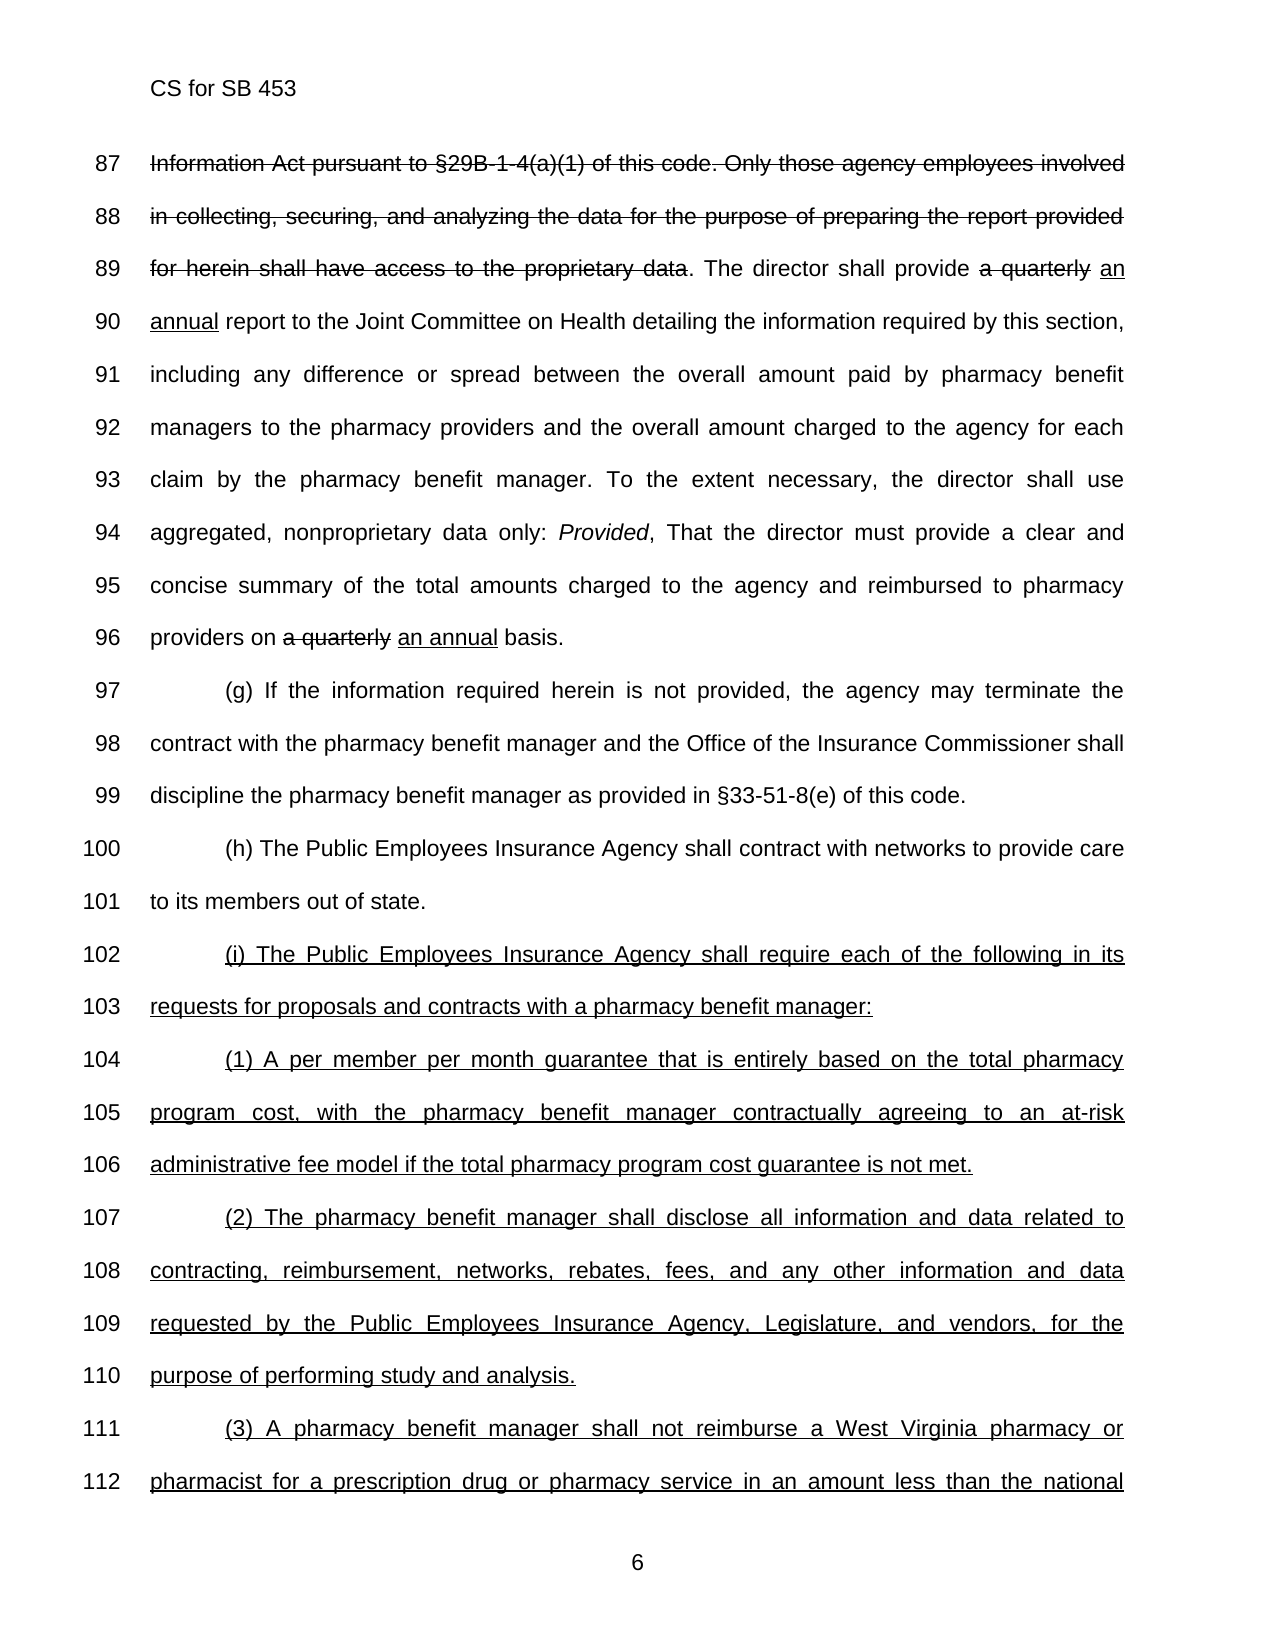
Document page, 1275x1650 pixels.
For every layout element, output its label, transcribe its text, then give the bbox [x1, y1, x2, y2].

text (i) The Public Employees Insurance Agency shall require each of the following in its requests for proposals and contracts with a pharmacy benefit manager: [150, 941, 1125, 1020]
text (g) If the information required herein is not provided, the agency may terminate the contract with the pharmacy benefit manager and the Office of the Insurance Commissioner shall discipline the pharmacy benefit manager as provided in §33-51-8(e) of this code. [150, 677, 1125, 809]
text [150, 1415, 1125, 1494]
text (2) The pharmacy benefit manager shall disclose all information and data related to contracting, reimbursement, networks, rebates, fees, and any other information and data requested by the Public Employees Insurance Agency, Legislature, and vendors, for the purpose of performing study and analysis. [150, 1281, 1125, 1389]
text (2) The pharmacy benefit manager shall disclose all information and data related to contracting, reimbursement, networks, rebates, fees, and any other information and data requested by the Public Employees Insurance Agency, Legislature, and vendors, for the purpose of performing study and analysis. [150, 1204, 1125, 1280]
text (h) The Public Employees Insurance Agency shall contract with networks to provide care to its members out of state. [150, 835, 1125, 914]
text (1) A per member per month guarantee that is entirely based on the total pharmacy program cost, with the pharmacy benefit manager contractually agreeing to an at-risk administrative fee model if the total pharmacy program cost guarantee is not met. [150, 1046, 1125, 1121]
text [150, 165, 1125, 651]
text (1) A per member per month guarantee that is entirely based on the total pharmacy program cost, with the pharmacy benefit manager contractually agreeing to an at-risk administrative fee model if the total pharmacy program cost guarantee is not met. [150, 1123, 1125, 1178]
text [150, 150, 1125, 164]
